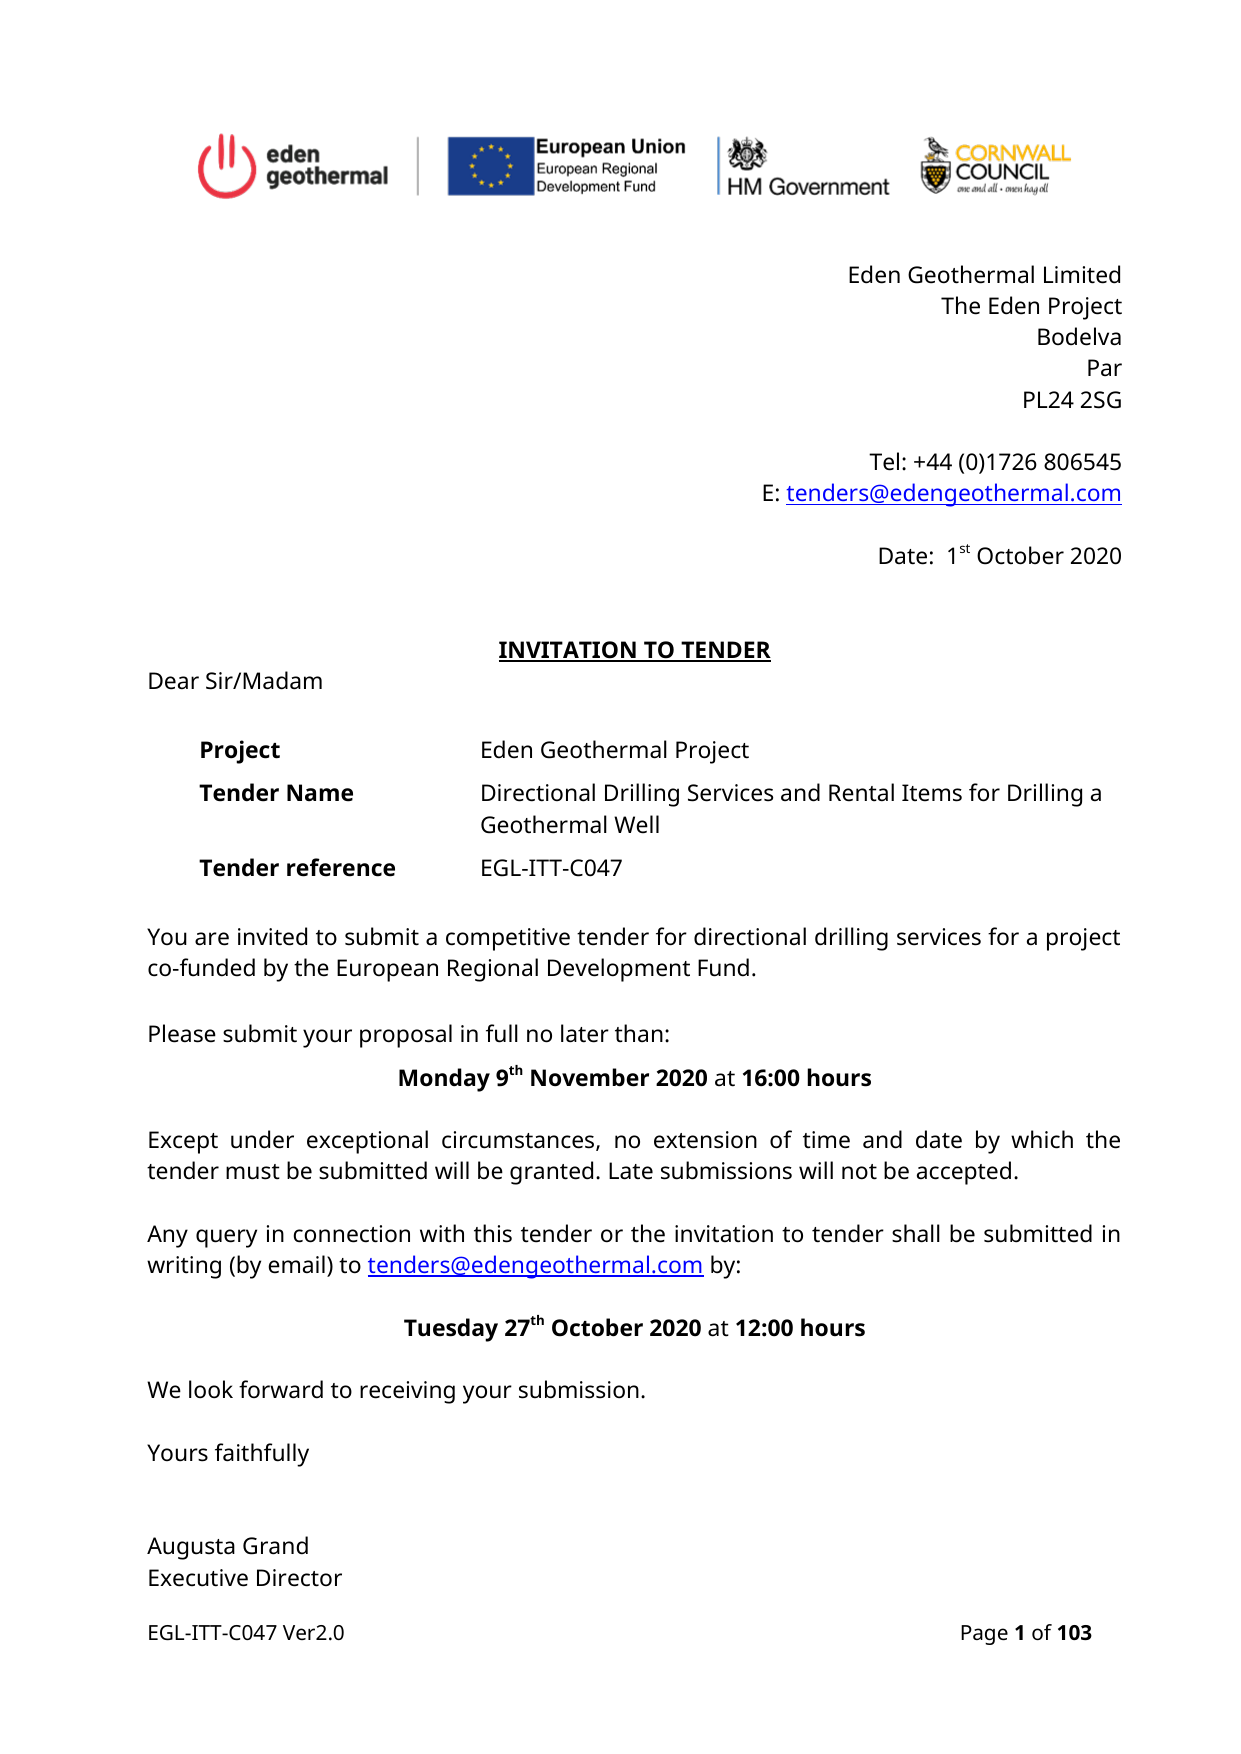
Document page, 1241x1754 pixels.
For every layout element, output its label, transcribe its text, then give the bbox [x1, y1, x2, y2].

text INVITATION TO TENDER [147, 634, 1122, 665]
text Executive Director [147, 1561, 1122, 1593]
text We look forward to receiving your submission. [147, 1374, 1122, 1405]
table_header Eden Geothermal Project [469, 728, 1148, 771]
table_cell Tender Name [188, 771, 468, 846]
text Please submit your proposal in full no later than: [147, 1018, 1122, 1049]
table_header Project [188, 728, 468, 771]
table_cell EGL-ITT-C047 [469, 846, 1148, 890]
text Except under exceptional circumstances, no extension of time and date by which the tender must be submitted will be granted. Late submissions will not be accepted. [147, 1124, 1122, 1186]
text Yours faithfully [147, 1436, 1122, 1468]
text E: tenders@edengeothermal.com [147, 477, 1122, 509]
table_cell Tender reference [188, 846, 468, 890]
text Monday 9th November 2020 at 16:00 hours [147, 1061, 1122, 1093]
text Par [147, 352, 1122, 384]
picture [168, 107, 1101, 225]
text Dear Sir/Madam [147, 665, 1122, 696]
text Any query in connection with this tender or the invitation to tender shall be submitted in writing (by email) to tenders@edengeothermal.com by: [147, 1218, 1122, 1280]
text PL24 2SG [147, 384, 1122, 415]
text Date: 1st October 2020 [147, 540, 1122, 571]
text Tel: +44 (0)1726 806545 [147, 446, 1122, 477]
text You are invited to submit a competitive tender for directional drilling services for a project co-funded by the European Regional Development Fund. [147, 921, 1122, 984]
text The Eden Project [147, 290, 1122, 321]
text Bodelva [147, 321, 1122, 352]
text Eden Geothermal Limited [147, 259, 1122, 290]
text Tuesday 27th October 2020 at 12:00 hours [147, 1311, 1122, 1343]
text Augusta Grand [147, 1530, 1122, 1561]
table_cell Directional Drilling Services and Rental Items for Drilling a Geothermal Well [469, 771, 1148, 846]
